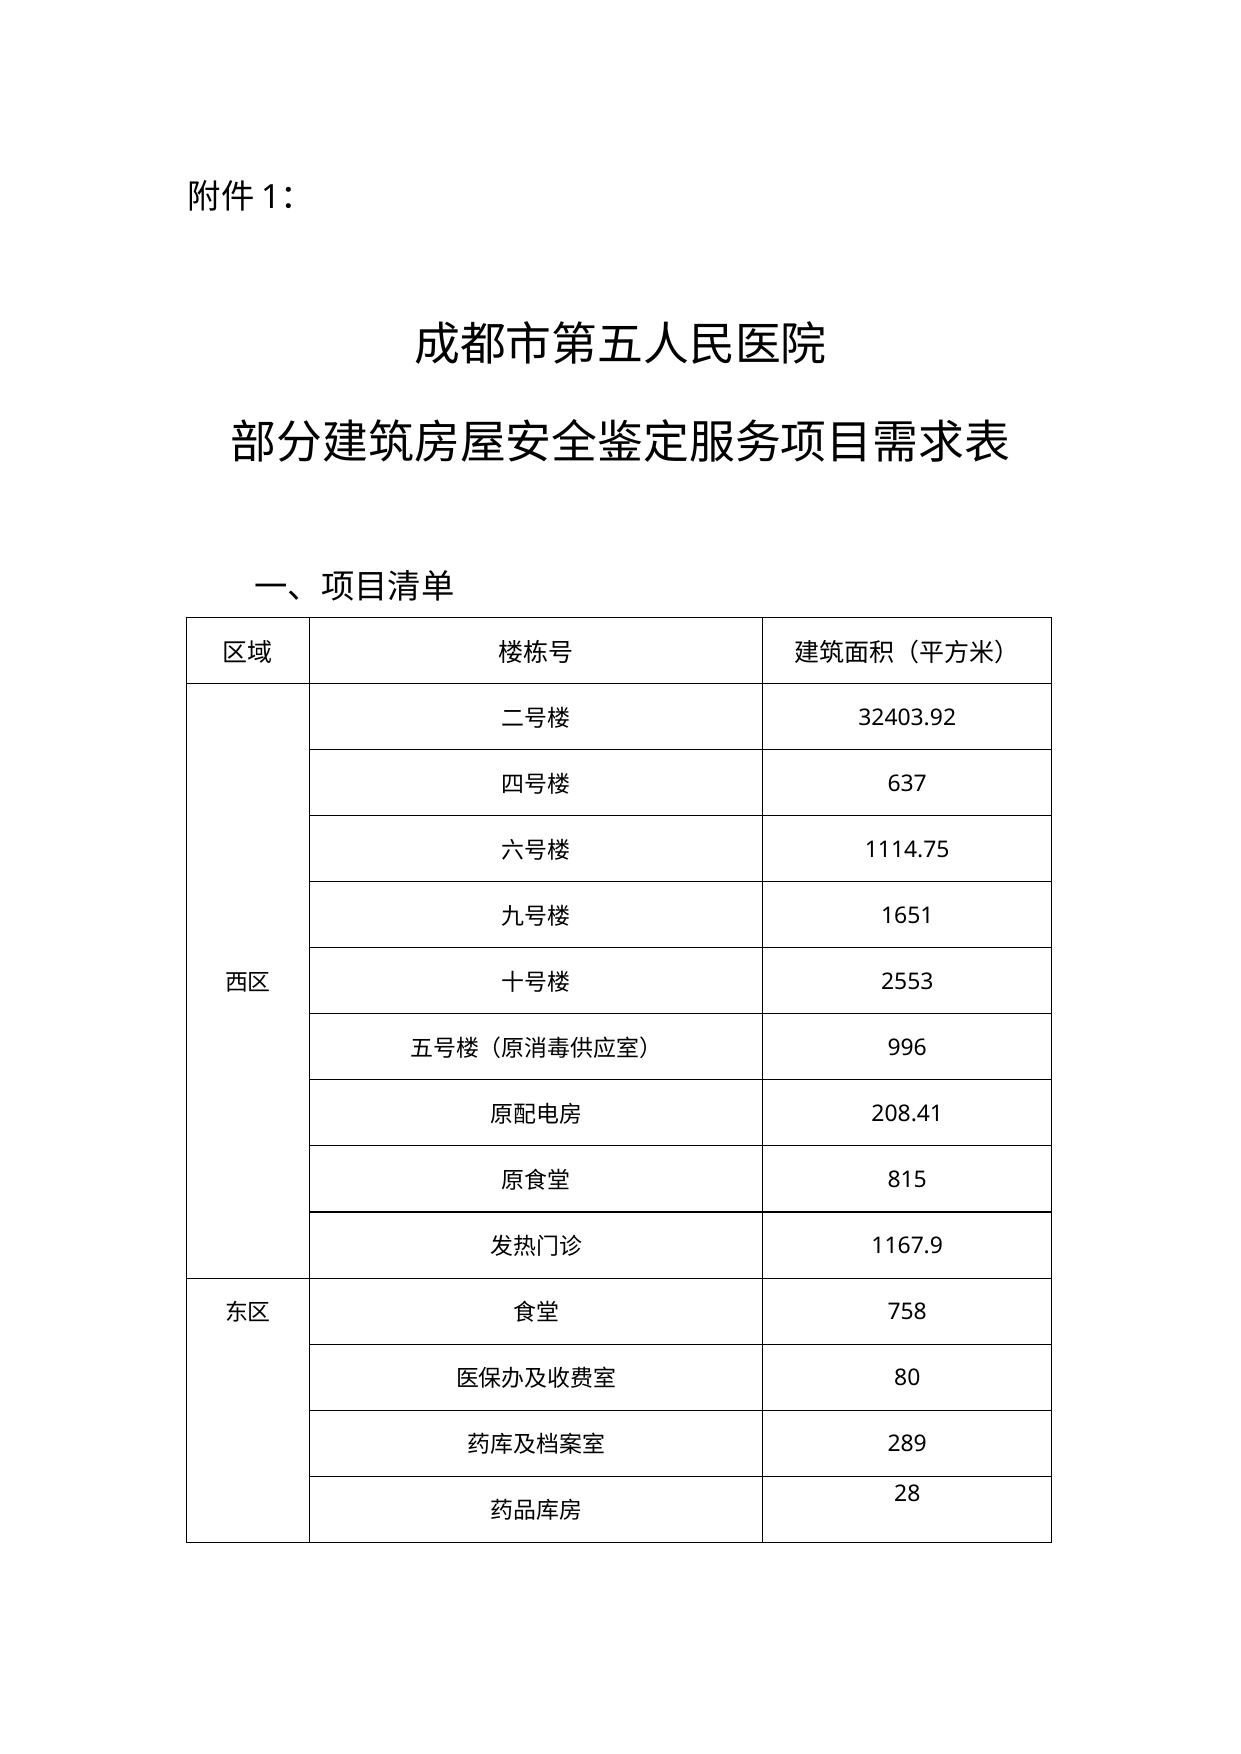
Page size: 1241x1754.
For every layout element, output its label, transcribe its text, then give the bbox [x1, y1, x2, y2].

table_cell 药库及档案室 [310, 1411, 762, 1476]
table_header 楼栋号 [310, 618, 762, 683]
table_cell 六号楼 [310, 816, 762, 881]
table_cell 西区 [187, 684, 309, 1277]
table_cell 996 [763, 1014, 1051, 1079]
table_cell 发热门诊 [310, 1213, 762, 1277]
table_cell 原食堂 [310, 1146, 762, 1211]
text 附件1： [187, 162, 1053, 227]
table_header 区域 [187, 618, 309, 683]
table_cell 1114.75 [763, 816, 1051, 881]
table_cell 2553 [763, 948, 1051, 1013]
table_cell 289 [763, 1411, 1051, 1476]
table_cell 758 [763, 1279, 1051, 1343]
table_cell 28 [763, 1477, 1051, 1542]
table_cell 32403.92 [763, 684, 1051, 749]
table_cell 药品库房 [310, 1477, 762, 1542]
table_cell 四号楼 [310, 750, 762, 815]
table_cell 80 [763, 1345, 1051, 1409]
table_cell 食堂 [310, 1279, 762, 1343]
text 成都市第五人民医院 [187, 292, 1053, 389]
text 部分建筑房屋安全鉴定服务项目需求表 [187, 389, 1053, 487]
table_cell 1651 [763, 882, 1051, 947]
table_cell 十号楼 [310, 948, 762, 1013]
table_cell 二号楼 [310, 684, 762, 749]
table_cell 九号楼 [310, 882, 762, 947]
table_cell 637 [763, 750, 1051, 815]
list 一、项目清单 [187, 552, 1053, 617]
table_cell 208.41 [763, 1080, 1051, 1145]
table_cell 医保办及收费室 [310, 1345, 762, 1409]
table_cell 五号楼（原消毒供应室） [310, 1014, 762, 1079]
table_header 建筑面积（平方米） [763, 618, 1051, 683]
table_cell 东区 [187, 1279, 309, 1542]
table_cell 815 [763, 1146, 1051, 1211]
table_cell 原配电房 [310, 1080, 762, 1145]
table_cell 1167.9 [763, 1213, 1051, 1277]
